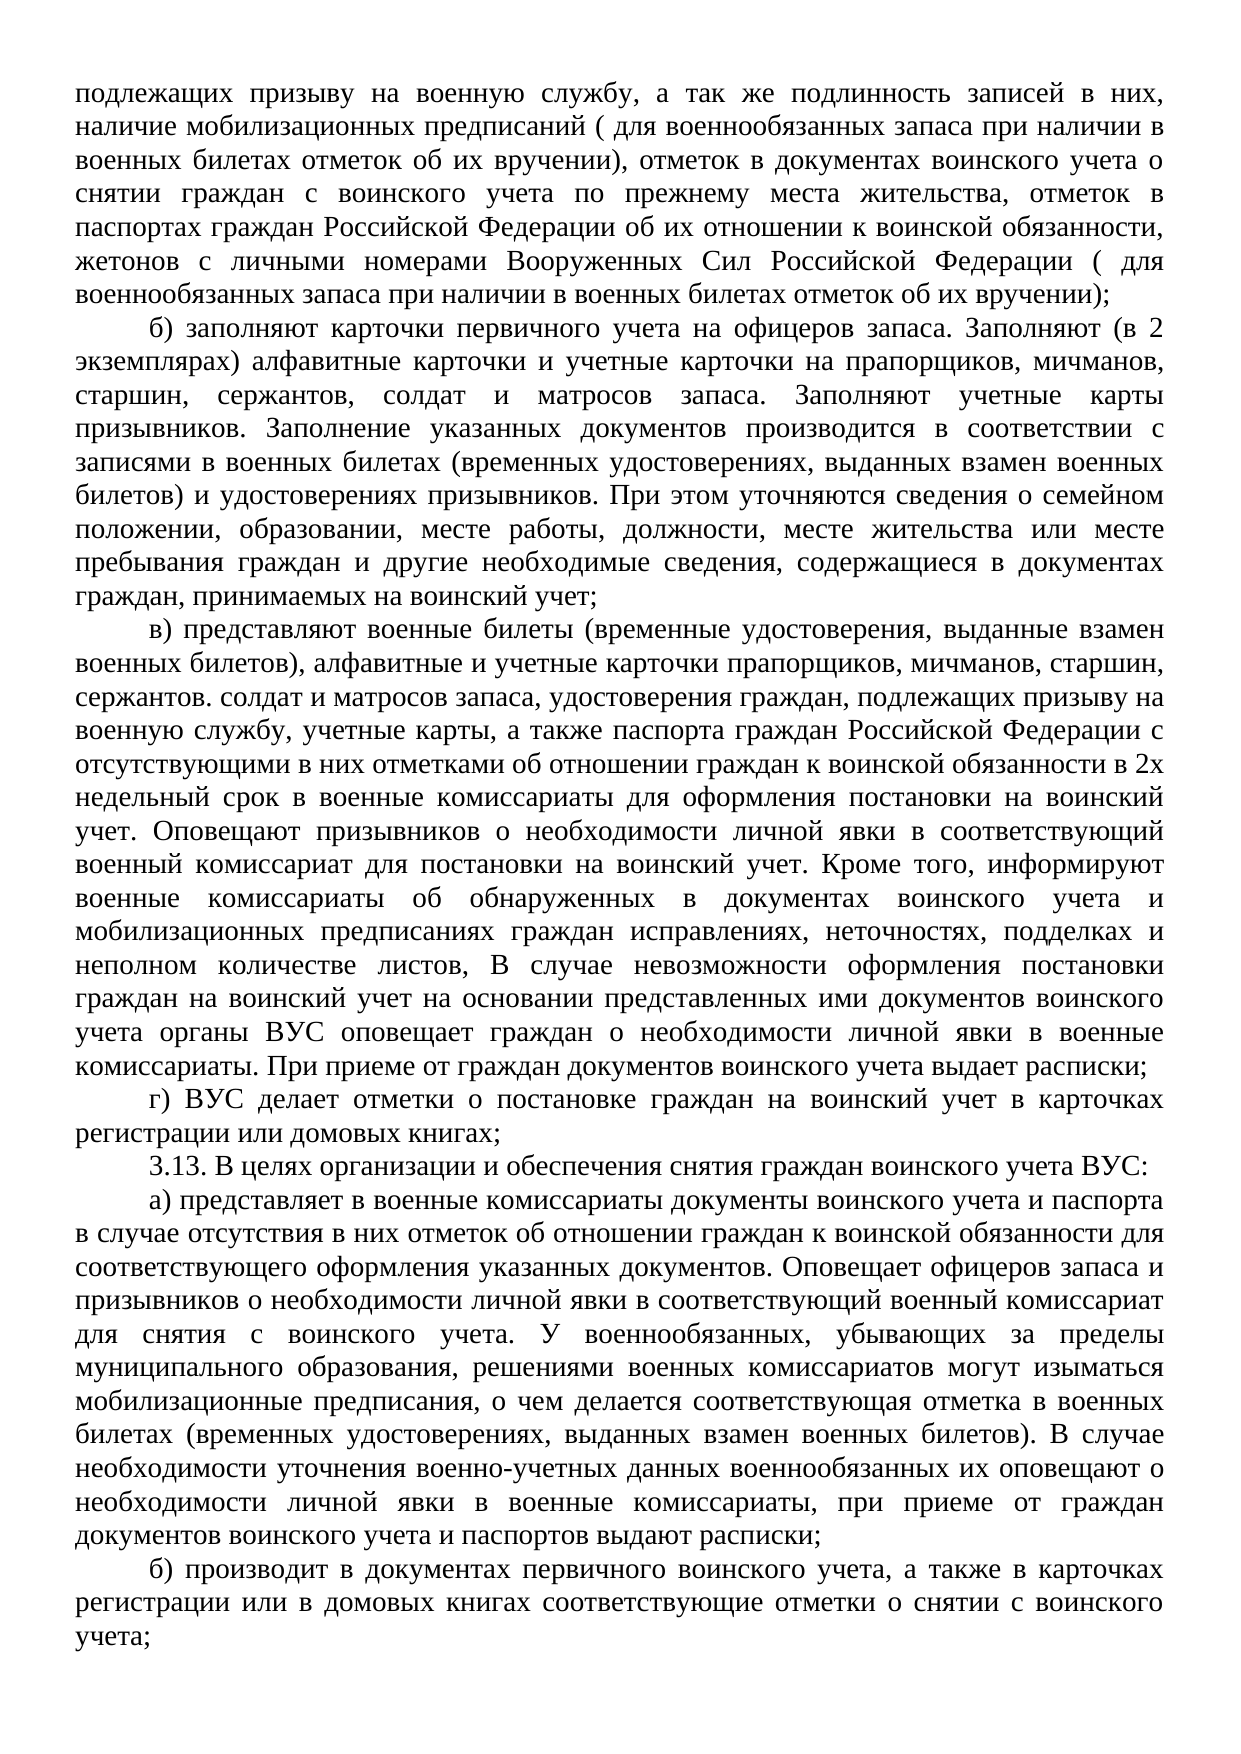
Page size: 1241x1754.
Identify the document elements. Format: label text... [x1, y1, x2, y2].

text г) ВУС делает отметки о постановке граждан на воинский учет в карточках регистрации или домовых книгах; [75, 1081, 1165, 1148]
text в) представляют военные билеты (временные удостоверения, выданные взамен военных билетов), алфавитные и учетные карточки прапорщиков, мичманов, старшин, сержантов. солдат и матросов запаса, удостоверения граждан, подлежащих призыву на военную службу, учетные карты, а также паспорта граждан Российской Федерации с отсутствующими в них отметками об отношении граждан к воинской обязанности в 2х недельный срок в военные комиссариаты для оформления постановки на воинский учет. Оповещают призывников о необходимости личной явки в соответствующий военный комиссариат для постановки на воинский учет. Кроме того, информируют военные комиссариаты об обнаруженных в документах воинского учета и мобилизационных предписаниях граждан исправлениях, неточностях, подделках и неполном количестве листов, В случае невозможности оформления постановки граждан на воинский учет на основании представленных ими документов воинского учета органы ВУС оповещает граждан о необходимости личной явки в военные комиссариаты. При приеме от граждан документов воинского учета выдает расписки; [75, 612, 1165, 1081]
text б) производит в документах первичного воинского учета, а также в карточках регистрации или в домовых книгах соответствующие отметки о снятии с воинского учета; [75, 1551, 1165, 1651]
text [75, 75, 1165, 310]
text а) представляет в военные комиссариаты документы воинского учета и паспорта в случае отсутствия в них отметок об отношении граждан к воинской обязанности для соответствующего оформления указанных документов. Оповещает офицеров запаса и призывников о необходимости личной явки в соответствующий военный комиссариат для снятия с воинского учета. У военнообязанных, убывающих за пределы муниципального образования, решениями военных комиссариатов могут изыматься мобилизационные предписания, о чем делается соответствующая отметка в военных билетах (временных удостоверениях, выданных взамен военных билетов). В случае необходимости уточнения военно-учетных данных военнообязанных их оповещают о необходимости личной явки в военные комиссариаты, при приеме от граждан документов воинского учета и паспортов выдают расписки; [75, 1182, 1165, 1551]
text 3.13. В целях организации и обеспечения снятия граждан воинского учета ВУС: [75, 1148, 1165, 1182]
text б) заполняют карточки первичного учета на офицеров запаса. Заполняют (в 2 экземплярах) алфавитные карточки и учетные карточки на прапорщиков, мичманов, старшин, сержантов, солдат и матросов запаса. Заполняют учетные карты призывников. Заполнение указанных документов производится в соответствии с записями в военных билетах (временных удостоверениях, выданных взамен военных билетов) и удостоверениях призывников. При этом уточняются сведения о семейном положении, образовании, месте работы, должности, месте жительства или месте пребывания граждан и другие необходимые сведения, содержащиеся в документах граждан, принимаемых на воинский учет; [75, 310, 1165, 612]
